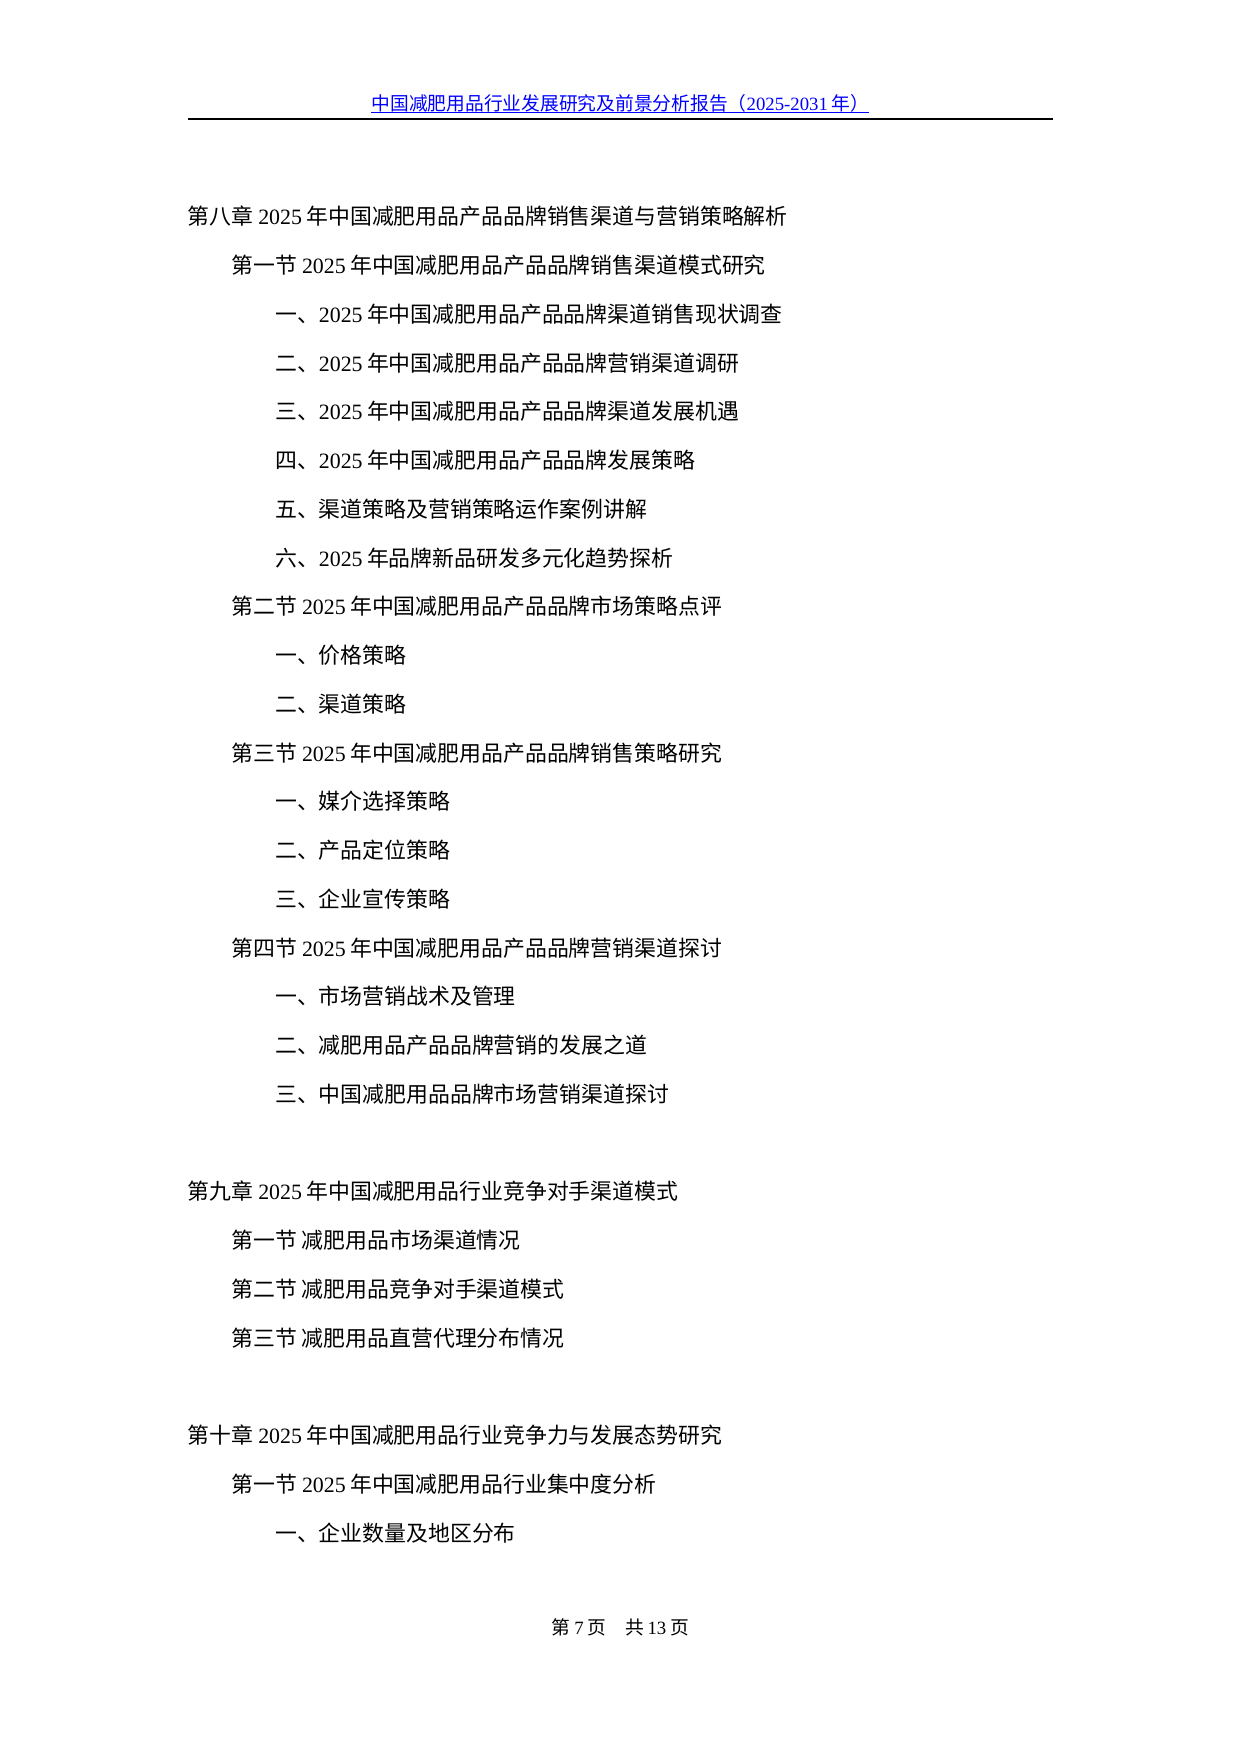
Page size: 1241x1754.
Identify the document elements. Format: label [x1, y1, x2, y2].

text [187, 150, 1053, 1548]
